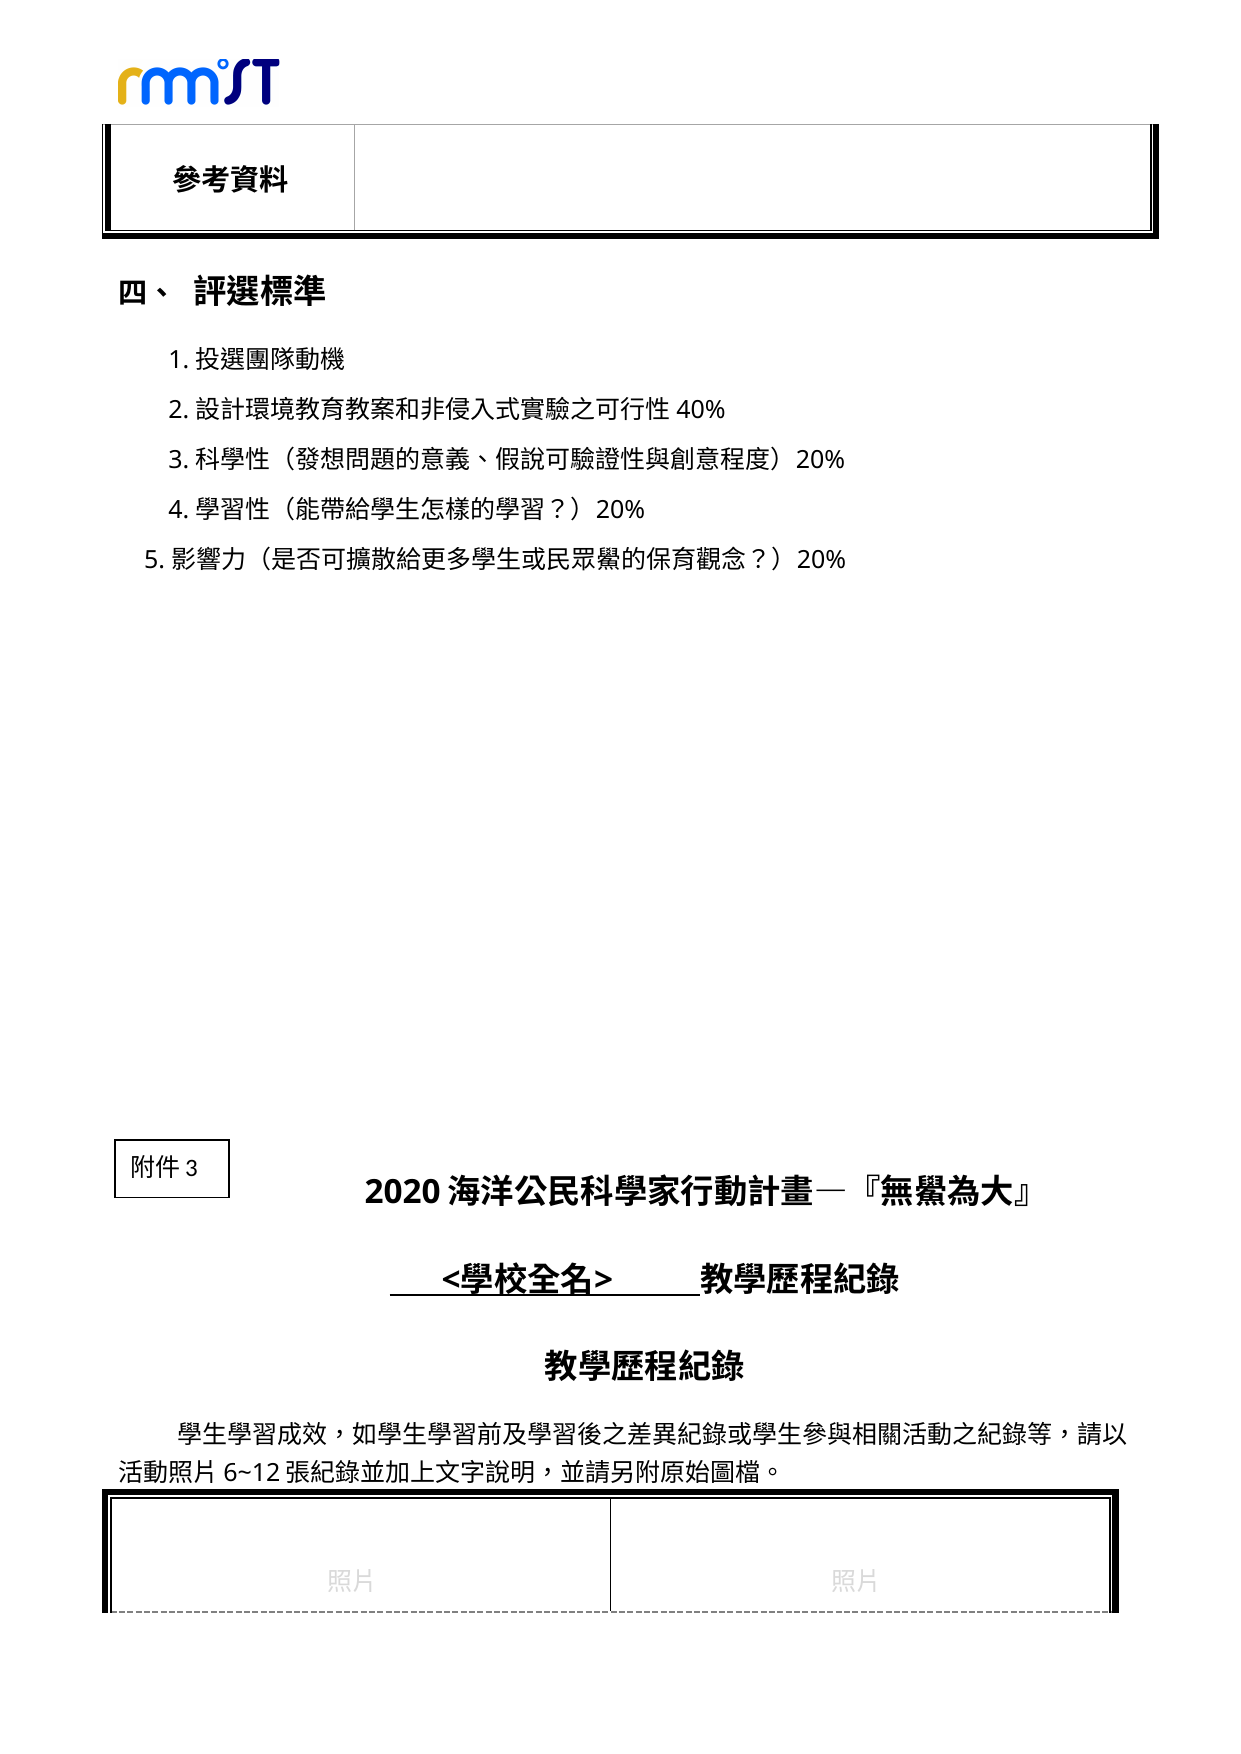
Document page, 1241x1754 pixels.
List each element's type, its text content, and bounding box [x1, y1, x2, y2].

text <學校全名> 教學歷程紀錄 [148, 1239, 1142, 1314]
list 1. 投選團隊動機 [168, 339, 1142, 377]
table_cell 參考資料 [111, 125, 354, 230]
list 學生學習成效，如學生學習前及學習後之差異紀錄或學生參與相關活動之紀錄等，請以活動照片6~12張紀錄並加上文字說明，並請另附原始圖檔。 [118, 1414, 1142, 1489]
text 教學歷程紀錄 [148, 1327, 1142, 1402]
text 2020海洋公民科學家行動計畫—『無鱟為大』 [118, 1152, 1142, 1227]
list 4. 學習性（能帶給學生怎樣的學習？）20% [168, 489, 1142, 527]
list 評選標準 [118, 252, 1142, 327]
picture [118, 59, 280, 107]
table_header 照片 [112, 1499, 610, 1611]
list 2. 設計環境教育教案和非侵入式實驗之可行性 40% [168, 389, 1142, 427]
table_header 照片 [611, 1499, 1109, 1611]
text 5. 影響力（是否可擴散給更多學生或民眾鱟的保育觀念？）20% [118, 539, 1142, 577]
list 3. 科學性（發想問題的意義、假說可驗證性與創意程度）20% [168, 439, 1142, 477]
table_cell [355, 125, 1150, 230]
